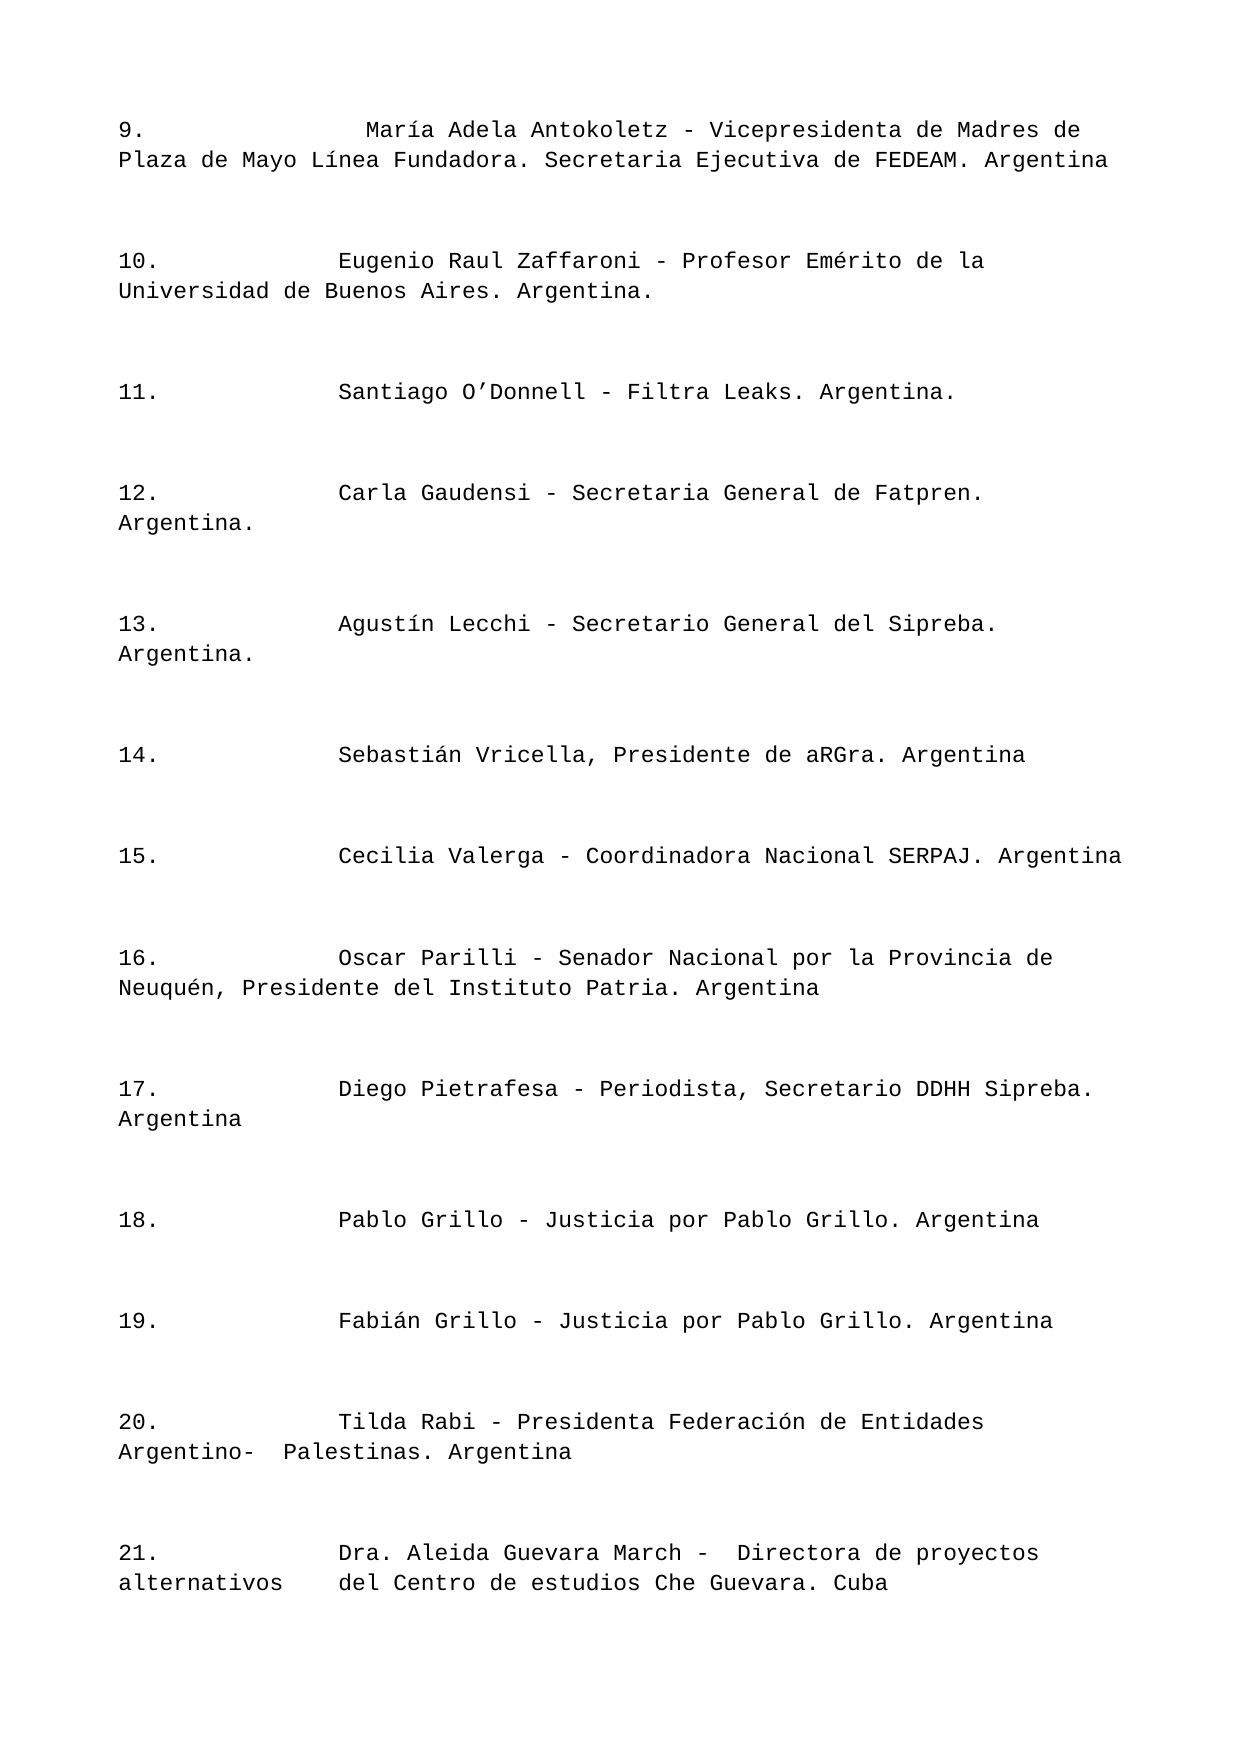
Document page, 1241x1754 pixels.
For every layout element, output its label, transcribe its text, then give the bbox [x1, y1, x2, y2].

text 18. Pablo Grillo - Justicia por Pablo Grillo. Argentina [118, 1208, 1122, 1234]
text 15. Cecilia Valerga - Coordinadora Nacional SERPAJ. Argentina [118, 845, 1122, 871]
text 10. Eugenio Raul Zaffaroni - Profesor Emérito de la Universidad de Buenos Aires. Argentina. [118, 249, 1122, 305]
text 9. María Adela Antokoletz - Vicepresidenta de Madres de Plaza de Mayo Línea Fundadora. Secretaria Ejecutiva de FEDEAM. Argentina [118, 118, 1122, 174]
text 12. Carla Gaudensi - Secretaria General de Fatpren. Argentina. [118, 481, 1122, 537]
text 11. Santiago O’Donnell - Filtra Leaks. Argentina. [118, 380, 1122, 406]
text 21. Dra. Aleida Guevara March - Directora de proyectos alternativos del Centro de estudios Che Guevara. Cuba [118, 1542, 1122, 1597]
text 13. Agustín Lecchi - Secretario General del Sipreba. Argentina. [118, 612, 1122, 668]
text 17. Diego Pietrafesa - Periodista, Secretario DDHH Sipreba. Argentina [118, 1077, 1122, 1133]
text 14. Sebastián Vricella, Presidente de aRGra. Argentina [118, 743, 1122, 769]
text 16. Oscar Parilli - Senador Nacional por la Provincia de Neuquén, Presidente del Instituto Patria. Argentina [118, 946, 1122, 1002]
text 20. Tilda Rabi - Presidenta Federación de Entidades Argentino- Palestinas. Argentina [118, 1411, 1122, 1466]
text 19. Fabián Grillo - Justicia por Pablo Grillo. Argentina [118, 1309, 1122, 1335]
